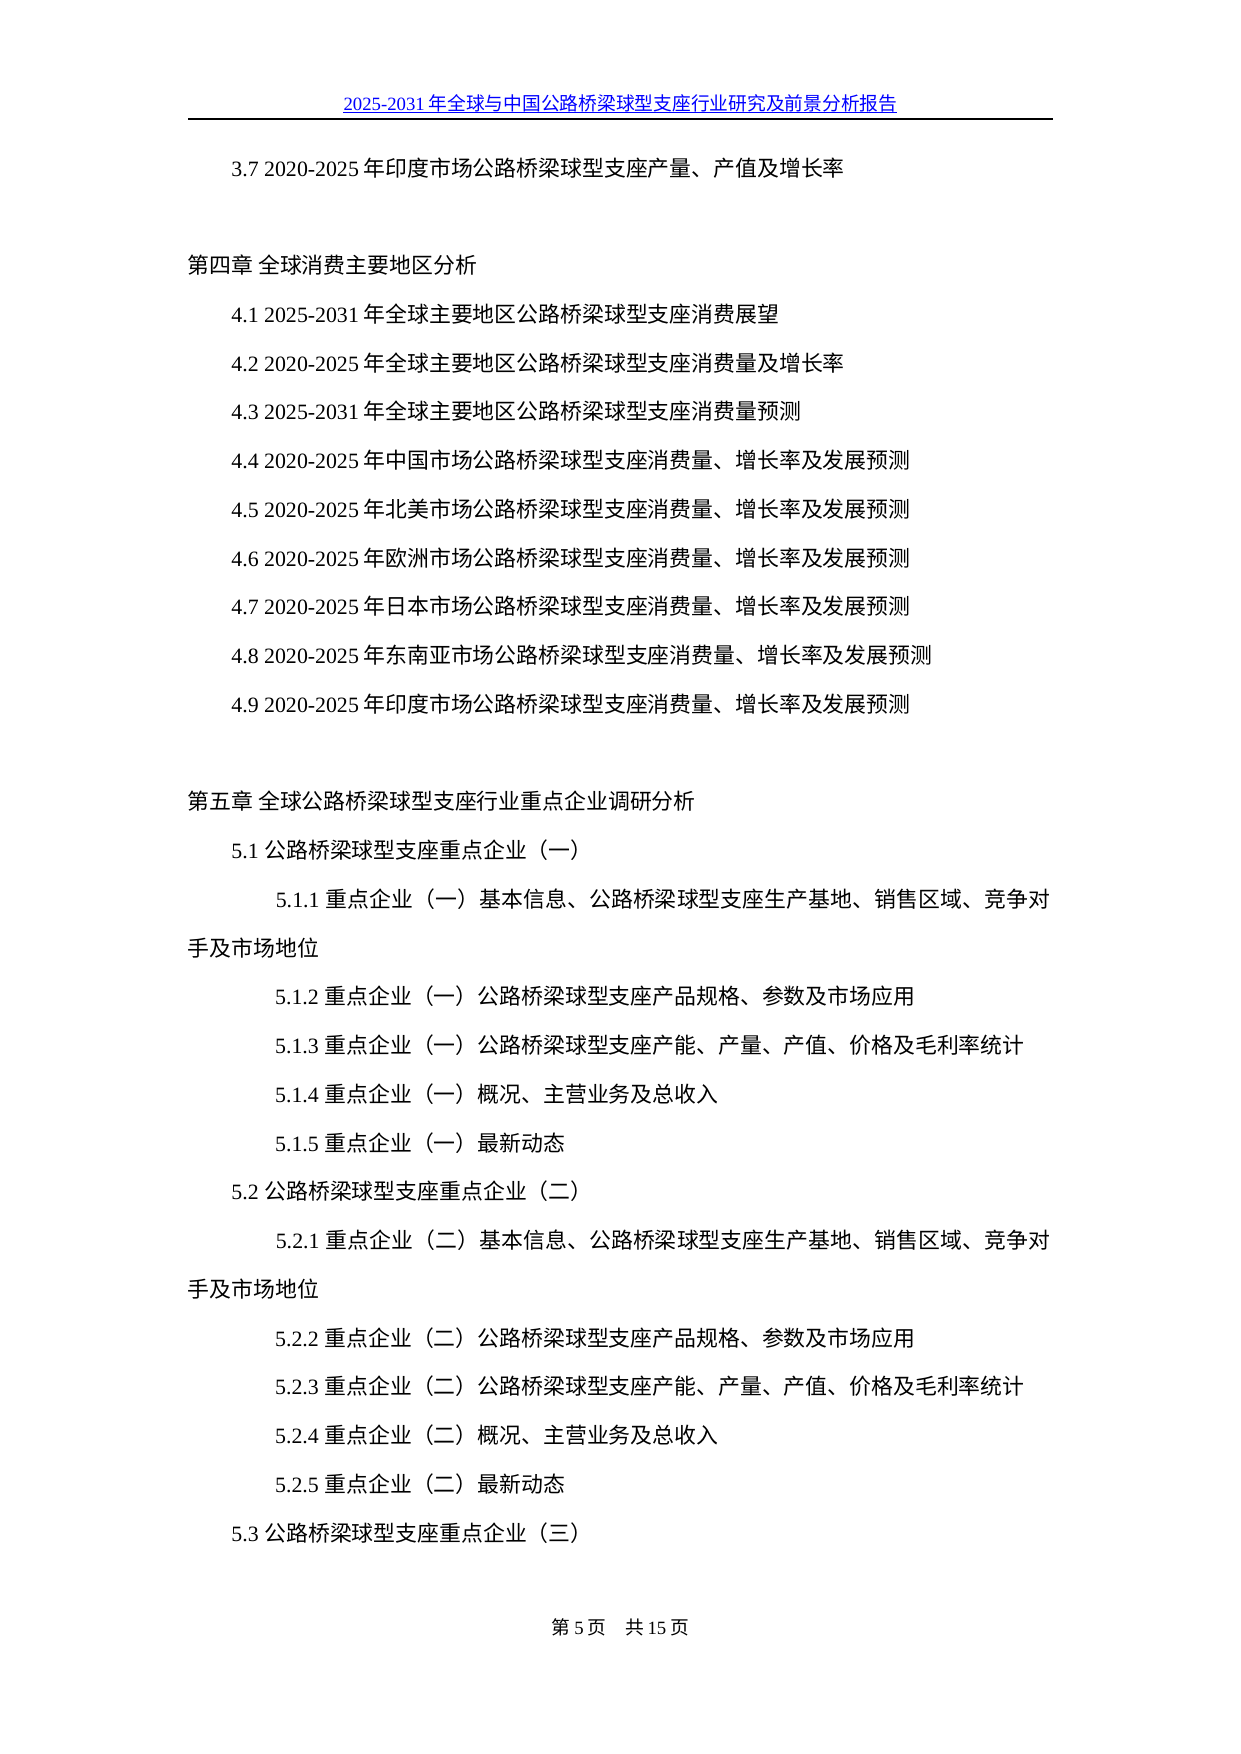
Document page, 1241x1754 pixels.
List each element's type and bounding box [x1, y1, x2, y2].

text [187, 150, 1053, 1548]
